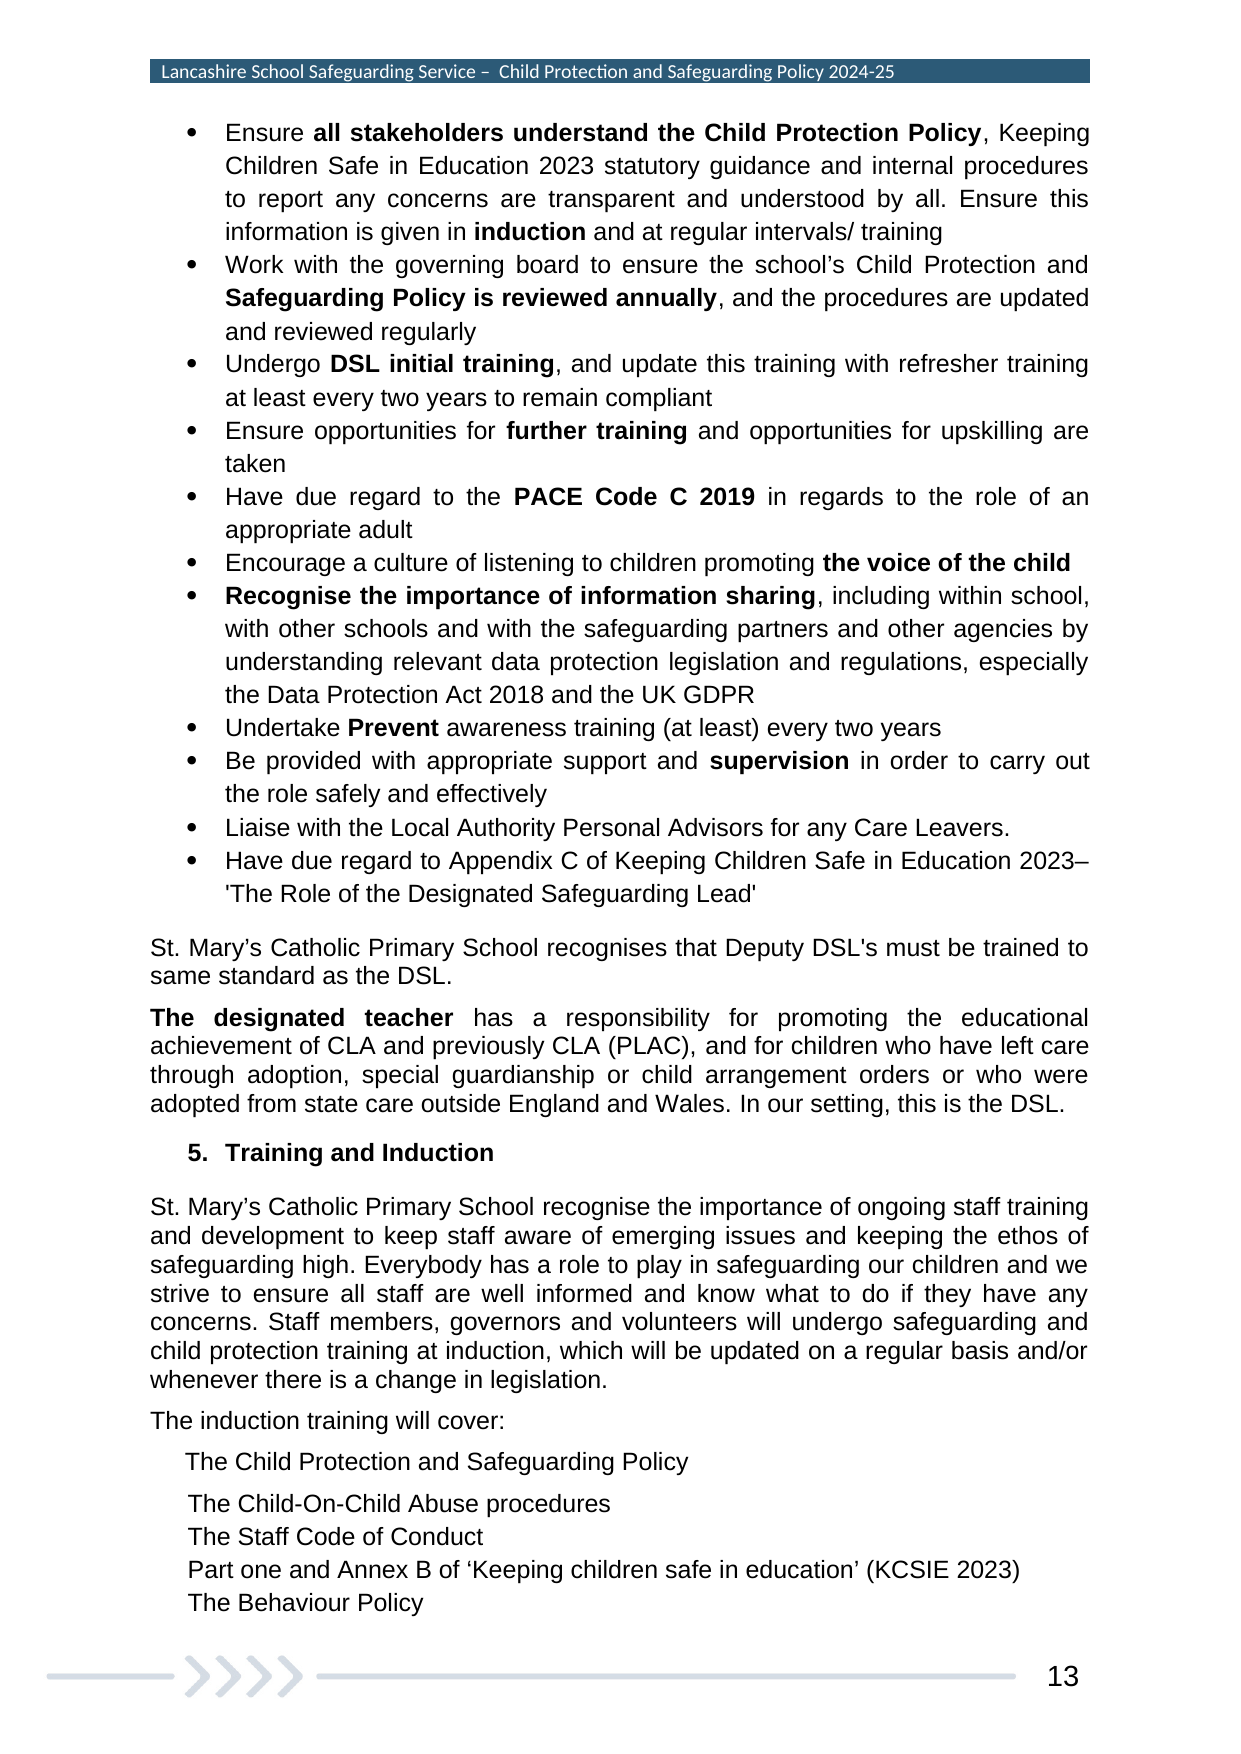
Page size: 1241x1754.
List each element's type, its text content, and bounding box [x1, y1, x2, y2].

list The Behaviour Policy [187, 1588, 1090, 1616]
list Be provided with appropriate support and supervision in order to carry out the role safely and effectively [187, 746, 1090, 808]
list The Child-On-Child Abuse procedures [187, 1488, 1090, 1517]
list Have due regard to Appendix C of Keeping Children Safe in Education 2023– 'The Role of the Designated Safeguarding Lead' [187, 846, 1090, 907]
picture [0, 1646, 1240, 1753]
subtitle Training and Induction [187, 1138, 1090, 1167]
list Undergo DSL initial training, and update this training with refresher training at least every two years to remain compliant [187, 349, 1090, 411]
list Have due regard to the PACE Code C 2019 in regards to the role of an appropriate adult [187, 482, 1090, 544]
text The Child Protection and Safeguarding Policy [150, 1447, 1090, 1476]
list Liaise with the Local Authority Personal Advisors for any Care Leavers. [187, 812, 1090, 841]
text The induction training will cover: [150, 1406, 1090, 1435]
list Ensure all stakeholders understand the Child Protection Policy, Keeping Children Safe in Education 2023 statutory guidance and internal procedures to report any concerns are transparent and understood by all. Ensure this information is given in induction and at regular intervals/ training [187, 118, 1090, 246]
list Undertake Prevent awareness training (at least) every two years [187, 713, 1090, 742]
list Recognise the importance of information sharing, including within school, with other schools and with the safeguarding partners and other agencies by understanding relevant data protection legislation and regulations, especially the Data Protection Act 2018 and the UK GDPR [187, 581, 1090, 709]
text The designated teacher has a responsibility for promoting the educational achievement of CLA and previously CLA (PLAC), and for children who have left care through adoption, special guardianship or child arrangement orders or who were adopted from state care outside England and Wales. In our setting, this is the DSL. [150, 1003, 1090, 1118]
text St. Mary’s Catholic Primary School recognises that Deputy DSL's must be trained to same standard as the DSL. [150, 933, 1090, 990]
list Work with the governing board to ensure the school’s Child Protection and Safeguarding Policy is reviewed annually, and the procedures are updated and reviewed regularly [187, 250, 1090, 345]
list Encourage a culture of listening to children promoting the voice of the child [187, 548, 1090, 577]
list Ensure opportunities for further training and opportunities for upskilling are taken [187, 416, 1090, 477]
list The Staff Code of Conduct [187, 1522, 1090, 1550]
text St. Mary’s Catholic Primary School recognise the importance of ongoing staff training and development to keep staff aware of emerging issues and keeping the ethos of safeguarding high. Everybody has a role to play in safeguarding our children and we strive to ensure all staff are well informed and know what to do if they have any concerns. Staff members, governors and volunteers will undergo safeguarding and child protection training at induction, which will be updated on a regular basis and/or whenever there is a change in legislation. [150, 1192, 1090, 1393]
list Part one and Annex B of ‘Keeping children safe in education’ (KCSIE 2023) [187, 1554, 1090, 1583]
